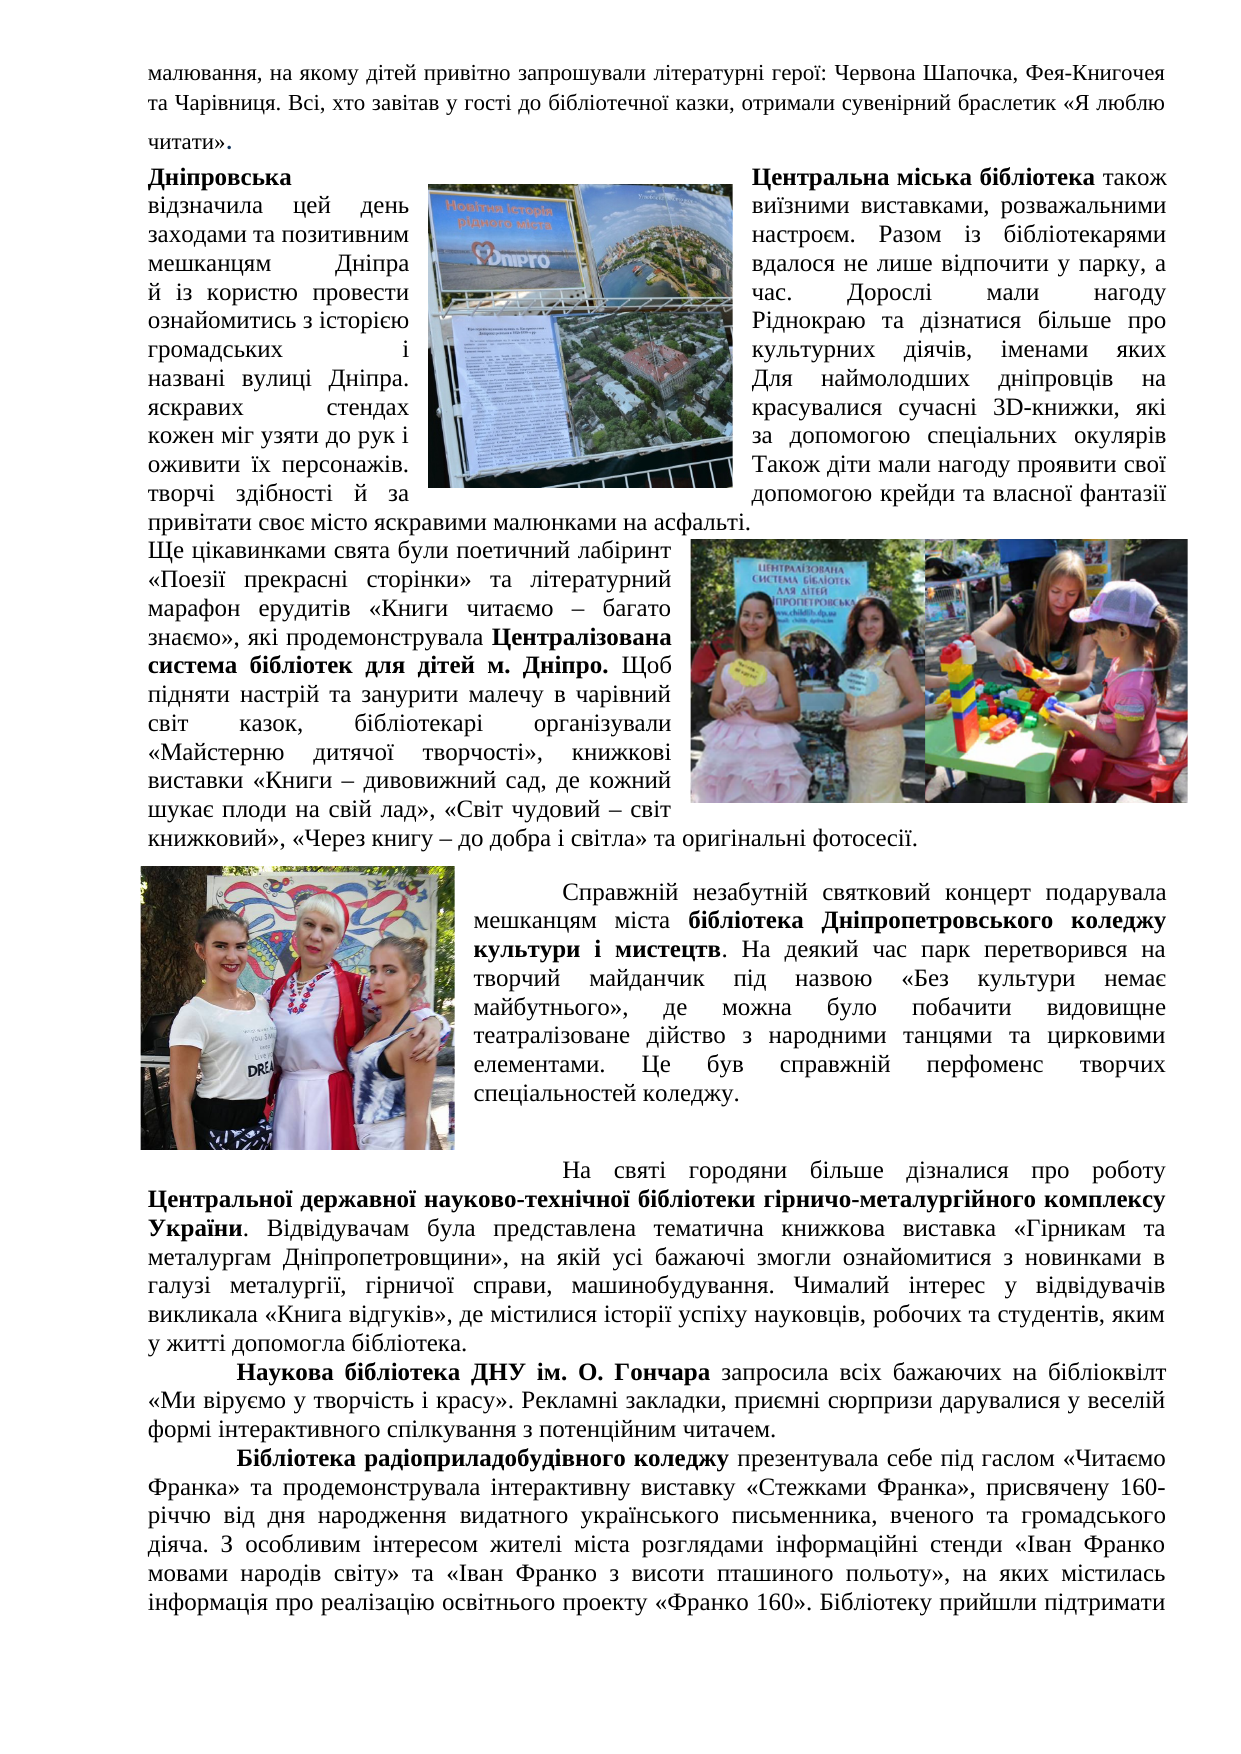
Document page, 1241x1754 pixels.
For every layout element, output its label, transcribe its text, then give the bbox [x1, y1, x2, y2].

text На святі городяни більше дізналися про роботу Центральної державної науково-технічної бібліотеки гірничо-металургійного комплексу України. Відвідувачам була представлена тематична книжкова виставка «Гірникам та металургам Дніпропетровщини», на якій усі бажаючі змогли ознайомитися з новинками в галузі металургії, гірничої справи, машинобудування. Чималий інтерес у відвідувачів викликала «Книга відгуків», де містилися історії успіху науковців, робочих та студентів, яким у житті допомогла бібліотека. [148, 1052, 1167, 1254]
text Наукова бібліотека ДНУ ім. О. Гончара запросила всіх бажаючих на бібліоквілт «Ми віруємо у творчість і красу». Рекламні закладки, приємні сюрпризи дарувалися у веселій формі інтерактивного спілкування з потенційним читачем. [148, 1254, 1167, 1340]
text Справжній незабутній святковий концерт подарувала мешканцям міста бібліотека Дніпропетровського коледжу культури і мистецтв. На деякий час парк перетворився на творчий майданчик під назвою «Без культури немає майбутнього», де можна було побачити видовищне театралізоване дійство з народними танцями та цирковими елементами. Це був справжній перфоменс творчих спеціальностей коледжу. [455, 774, 1167, 1004]
picture [140, 763, 455, 1048]
picture [428, 81, 733, 386]
text Бібліотека радіоприладобудівного коледжу презентувала себе під гаслом «Читаємо Франка» та продемонструвала інтерактивну виставку «Стежками Франка», присвячену 160-річчю від дня народження видатного українського письменника, вченого та громадського діяча. З особливим інтересом жителі міста розглядами інформаційні стенди «Іван Франко мовами народів світу» та «Іван Франко з висоти пташиного польоту», на яких містилась інформація про реалізацію освітнього проекту «Франко 160». Бібліотеку прийшли підтримати її волонтери – студенти коледжу, які представили для відвідувачів свята літературну композицію. [148, 1340, 1167, 1570]
picture [690, 436, 1188, 703]
text Дніпровська Центральна міська бібліотека також відзначила цей день виїзними виставками, розважальними заходами та позитивним настроєм. Разом із бібліотекарями мешканцям Дніпра вдалося не лише відпочити у парку, а й із користю провести час. Дорослі мали нагоду ознайомитись з історією Ріднокраю та дізнатися більше про громадських і культурних діячів, іменами яких названі вулиці Дніпра. Для наймолодших дніпровців на яскравих стендах красувалися сучасні 3D-книжки, які кожен міг узяти до рук і за допомогою спеціальних окулярів оживити їх персонажів. Також діти мали нагоду проявити свої творчі здібності й за допомогою крейди та власної фантазії привітати своє місто яскравими малюнками на асфальті. [148, 59, 1167, 433]
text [148, 1570, 1167, 1627]
